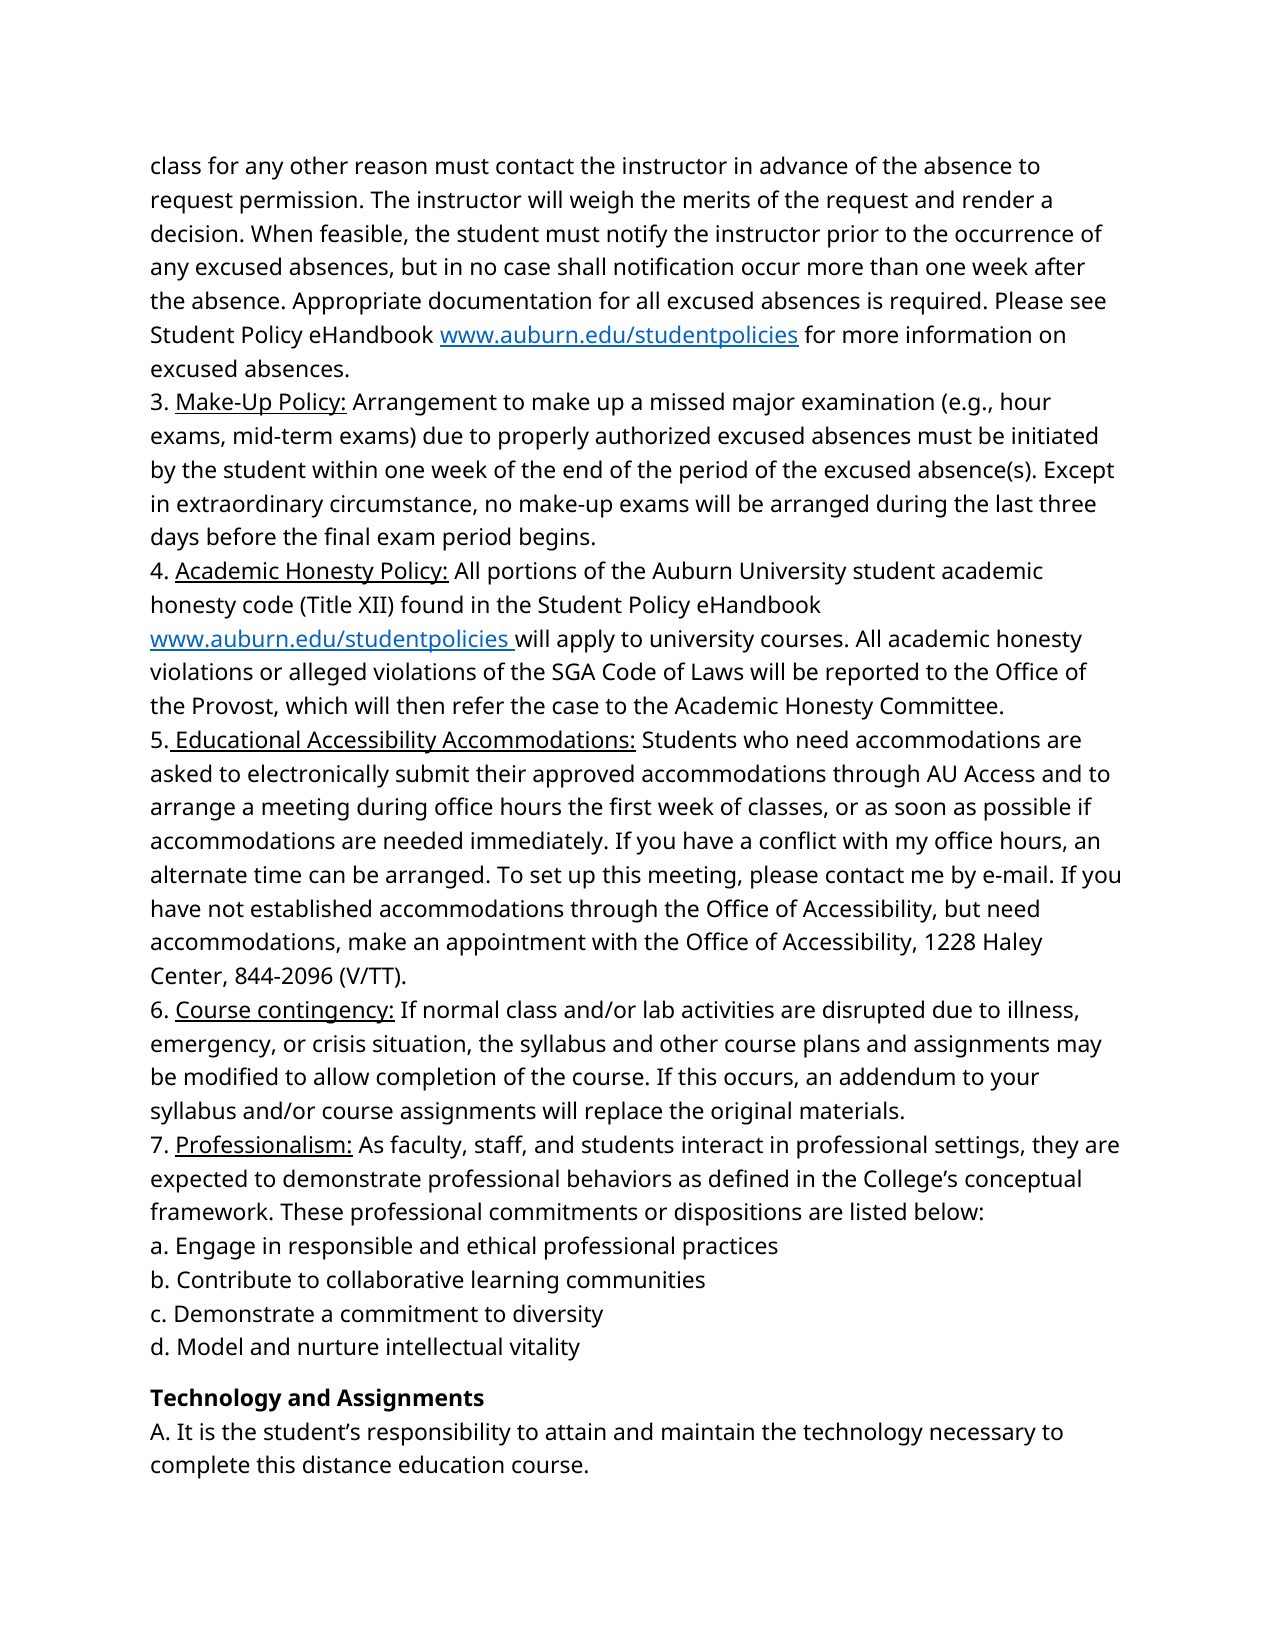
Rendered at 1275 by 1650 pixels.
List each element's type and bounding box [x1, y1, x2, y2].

text [150, 1382, 1125, 1480]
text [150, 150, 1125, 1362]
